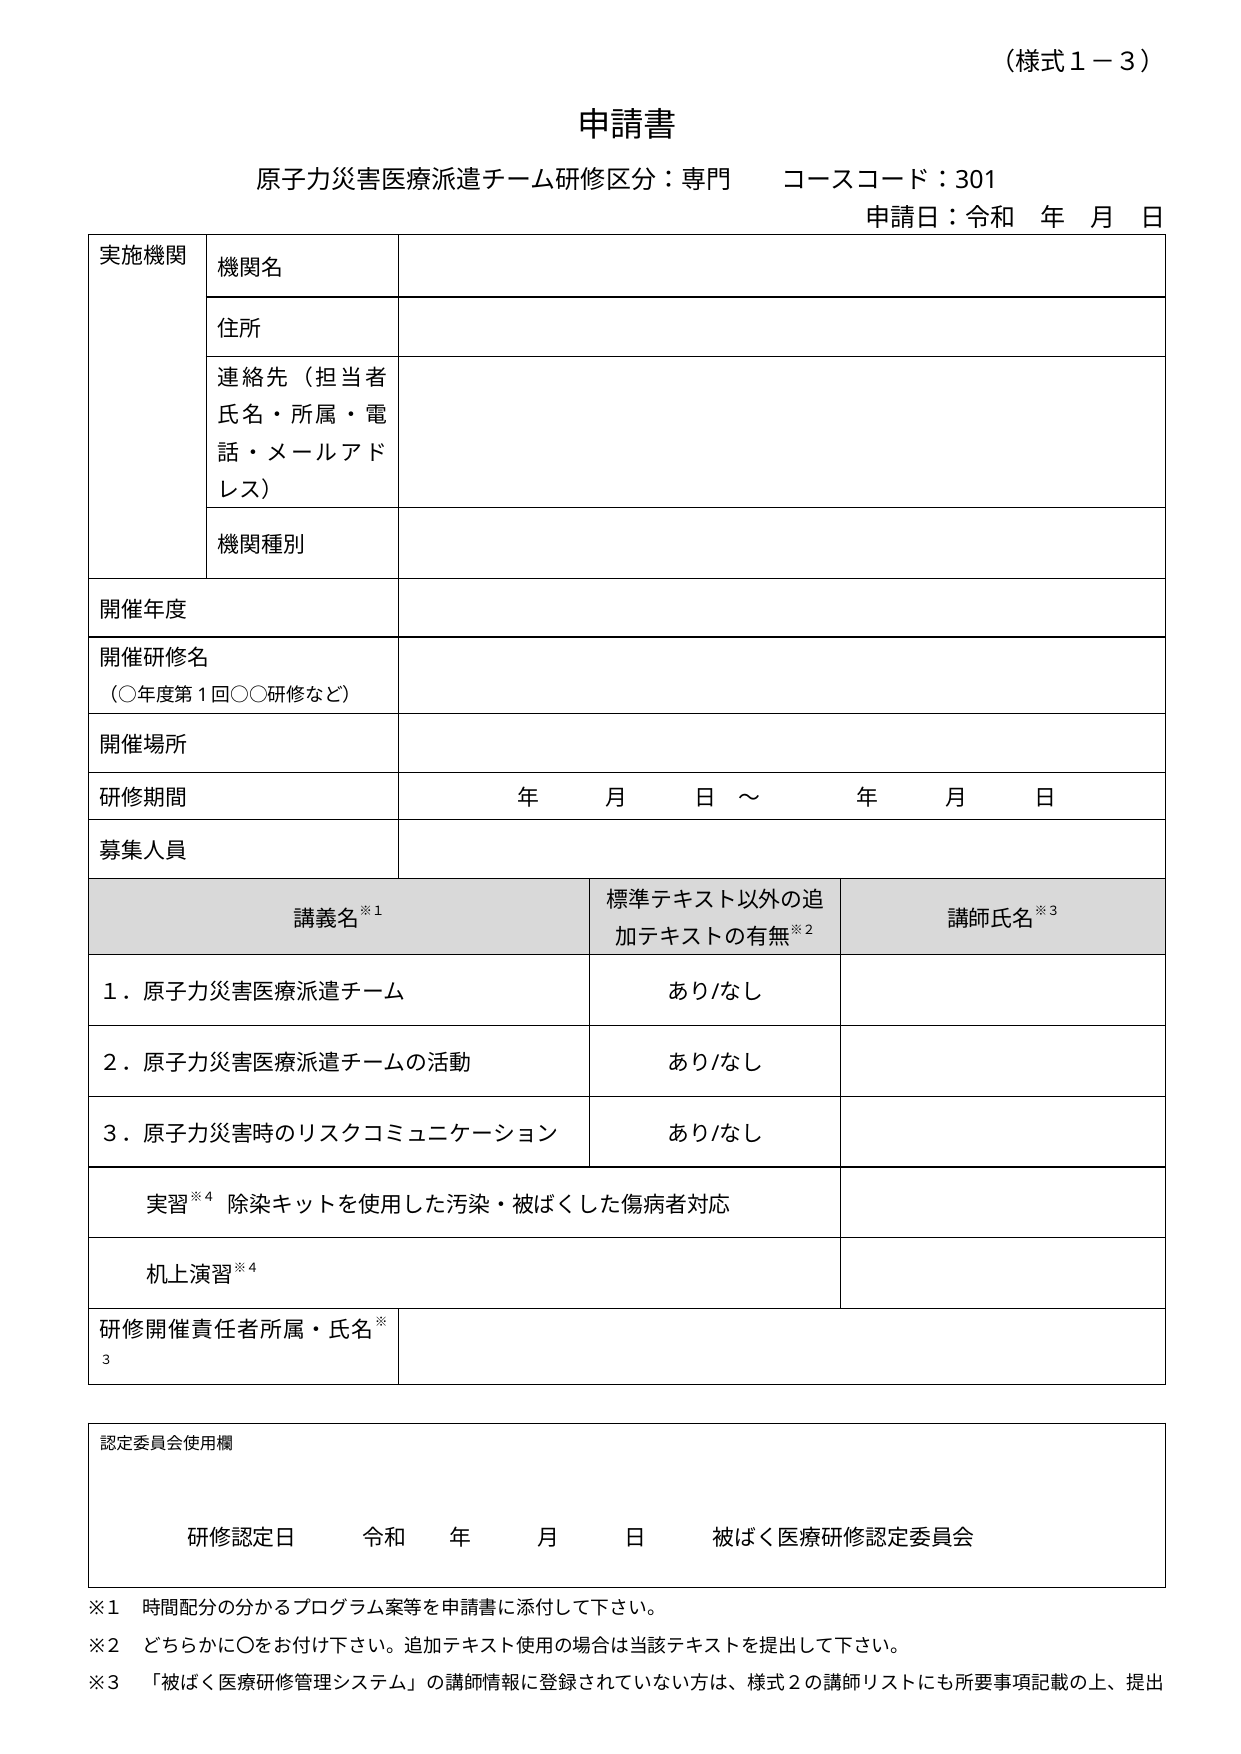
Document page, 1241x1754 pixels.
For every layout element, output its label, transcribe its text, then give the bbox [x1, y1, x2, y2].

text ※２ どちらかに〇をお付け下さい。追加テキスト使用の場合は当該テキストを提出して下さい。 [89, 1625, 1165, 1663]
table_cell [841, 1168, 1165, 1237]
table_cell あり/なし [590, 955, 840, 1025]
text 原子力災害医療派遣チーム研修 区分：専門 コースコード：301 [89, 159, 1165, 197]
table_cell 連絡先（担当者氏名・所属・電話・メールアドレス） [207, 357, 398, 507]
table_cell １．原子力災害医療派遣チーム [89, 955, 589, 1025]
table_cell [399, 508, 1165, 577]
table_cell [399, 579, 1165, 636]
table_cell 開催年度 [89, 579, 398, 636]
table_cell 機関種別 [207, 508, 398, 577]
text 申請日：令和 年 月 日 [89, 197, 1165, 234]
table_cell 研修期間 [89, 773, 398, 819]
table_cell 実習※４ 除染キットを使用した汚染・被ばくした傷病者対応 [89, 1168, 840, 1237]
table_header 認定委員会使用欄 研修認定日 令和 年 月 日 被ばく医療研修認定委員会 [89, 1424, 1165, 1587]
table_cell [399, 638, 1165, 712]
table_cell [399, 1309, 1165, 1384]
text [89, 1663, 1165, 1700]
table_cell ２．原子力災害医療派遣チームの活動 [89, 1026, 589, 1096]
table_cell 講師氏名※３ [841, 879, 1165, 954]
table_cell 募集人員 [89, 820, 398, 878]
table_cell 年 月 日 ～ 年 月 日 [399, 773, 1165, 819]
table_cell ３．原子力災害時のリスクコミュニケーション [89, 1097, 589, 1166]
table_cell [841, 955, 1165, 1025]
table_cell あり/なし [590, 1097, 840, 1166]
table_cell [399, 298, 1165, 356]
table_cell 研修開催責任者所属・氏名※３ [89, 1309, 398, 1384]
table_cell 講義名※１ [89, 879, 589, 954]
table_cell 机上演習※４ [89, 1238, 840, 1308]
table_header 実施機関 [89, 235, 206, 577]
table_cell [399, 357, 1165, 507]
table_cell [399, 714, 1165, 772]
table_cell [841, 1238, 1165, 1308]
table_header [399, 235, 1165, 296]
text 申請書 [89, 84, 1165, 159]
table_cell 開催研修名 （○年度第1回○○研修など） [89, 638, 398, 712]
table_header 機関名 [207, 235, 398, 296]
table_cell 標準テキスト以外の追加テキストの有無※２ [590, 879, 840, 954]
table_cell [841, 1026, 1165, 1096]
table_cell [399, 820, 1165, 878]
table_cell あり/なし [590, 1026, 840, 1096]
table_cell [841, 1097, 1165, 1166]
table_cell 開催場所 [89, 714, 398, 772]
text ※１ 時間配分の分かるプログラム案等を申請書に添付して下さい。 [89, 1588, 1165, 1625]
table_cell 住所 [207, 298, 398, 356]
